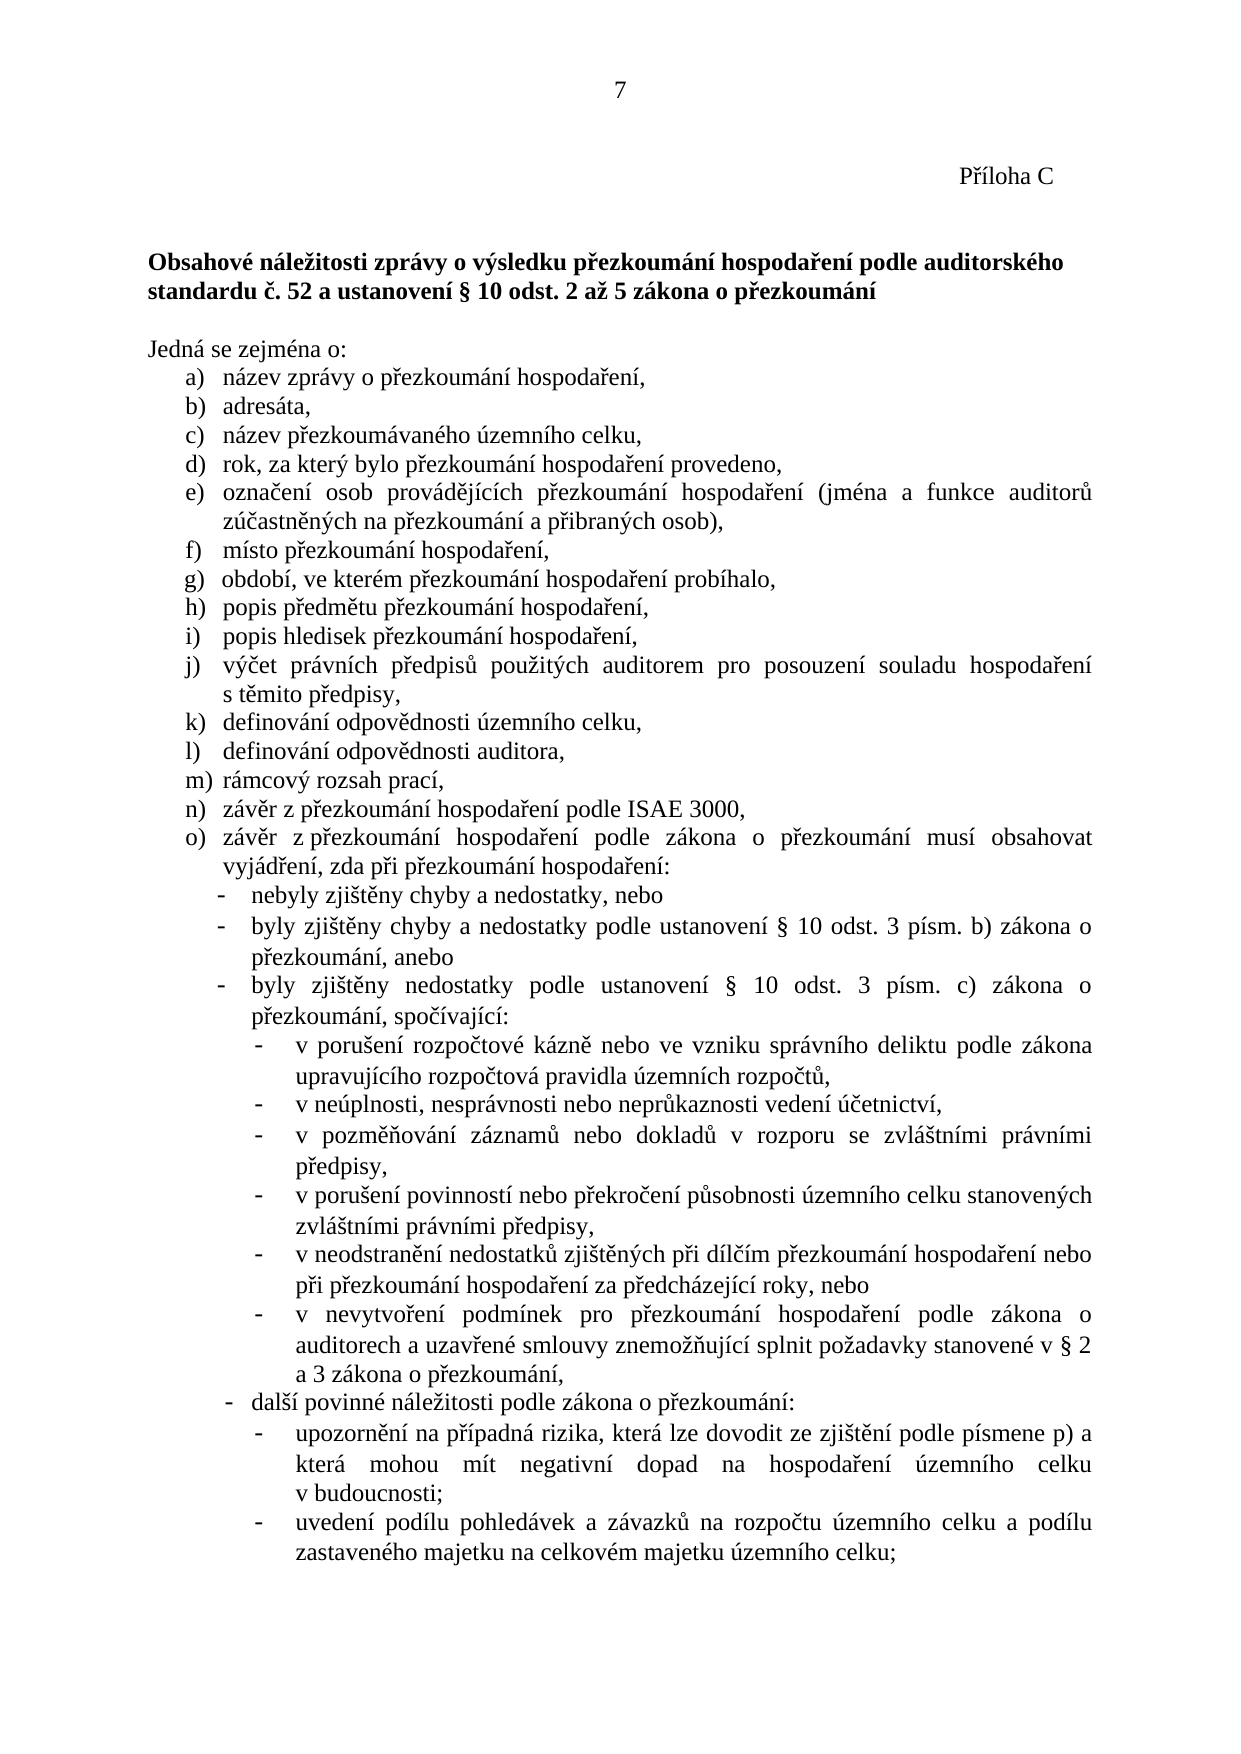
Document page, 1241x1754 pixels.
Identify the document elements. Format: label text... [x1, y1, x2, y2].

list popis hledisek přezkoumání hospodaření, [185, 621, 1093, 650]
list závěr z přezkoumání hospodaření podle ISAE 3000, [185, 794, 1093, 822]
list místo přezkoumání hospodaření, [185, 535, 1093, 564]
list závěr z přezkoumání hospodaření podle zákona o přezkoumání musí obsahovat vyjádření, zda při přezkoumání hospodaření: [185, 822, 1093, 880]
list upozornění na případná rizika, která lze dovodit ze zjištění podle písmene p) a která mohou mít negativní dopad na hospodaření územního celku v budoucnosti; [251, 1418, 1093, 1507]
list uvedení podílu pohledávek a závazků na rozpočtu územního celku a podílu zastaveného majetku na celkovém majetku územního celku; [251, 1507, 1093, 1566]
list byly zjištěny nedostatky podle ustanovení § 10 odst. 3 písm. c) zákona o přezkoumání, spočívající: [213, 970, 1093, 1030]
list v neúplnosti, nesprávnosti nebo neprůkaznosti vedení účetnictví, [251, 1089, 1093, 1120]
text Obsahové náležitosti zprávy o výsledku přezkoumání hospodaření podle auditorského standardu č. ustanovení § 10 odst. 2 až 5 zákona o přezkoumání [148, 247, 1093, 305]
list definování odpovědnosti územního celku, [185, 707, 1093, 736]
text Příloha C [885, 161, 1093, 190]
list v neodstranění nedostatků zjištěných při dílčím přezkoumání hospodaření nebo při přezkoumání hospodaření za předcházející roky, nebo [251, 1239, 1093, 1299]
list v nevytvoření podmínek pro přezkoumání hospodaření podle zákona o auditorech a uzavřené smlouvy znemožňující splnit požadavky stanovené v § 3 zákona o přezkoumání, [251, 1299, 1093, 1387]
list název přezkoumávaného územního celku, [185, 420, 1093, 449]
list období, ve kterém přezkoumání hospodaření probíhalo, [184, 564, 1093, 592]
list definování odpovědnosti auditora, [185, 736, 1093, 765]
list v pozměňování záznamů nebo dokladů v rozporu se zvláštními právními předpisy, [251, 1120, 1093, 1180]
list výčet právních předpisů použitých auditorem pro posouzení souladu hospodaření s těmito předpisy, [185, 650, 1093, 707]
list označení osob provádějících přezkoumání hospodaření (jména a funkce auditorů zúčastněných na přezkoumání a přibraných osob), [185, 477, 1093, 535]
list další povinné náležitosti podle zákona o přezkoumání: [221, 1387, 1093, 1418]
list v porušení povinností nebo překročení působnosti územního celku stanovených zvláštními právními předpisy, [251, 1180, 1093, 1239]
list rok, za který bylo přezkoumání hospodaření provedeno, [185, 449, 1093, 477]
list název zprávy o přezkoumání hospodaření, [185, 362, 1093, 391]
text Jedná se zejména o: [148, 334, 1093, 362]
list nebyly zjištěny chyby a nedostatky, nebo [213, 880, 1093, 911]
list byly zjištěny chyby a nedostatky podle ustanovení § 10 odst. 3 písm. b) zákona o přezkoumání, anebo [213, 911, 1093, 970]
list popis předmětu přezkoumání hospodaření, [185, 592, 1093, 621]
list rámcový rozsah prací, [185, 765, 1093, 794]
list v porušení rozpočtové kázně nebo ve vzniku správního deliktu podle zákona upravujícího rozpočtová pravidla územních rozpočtů, [251, 1030, 1093, 1089]
list adresáta, [185, 391, 1093, 420]
